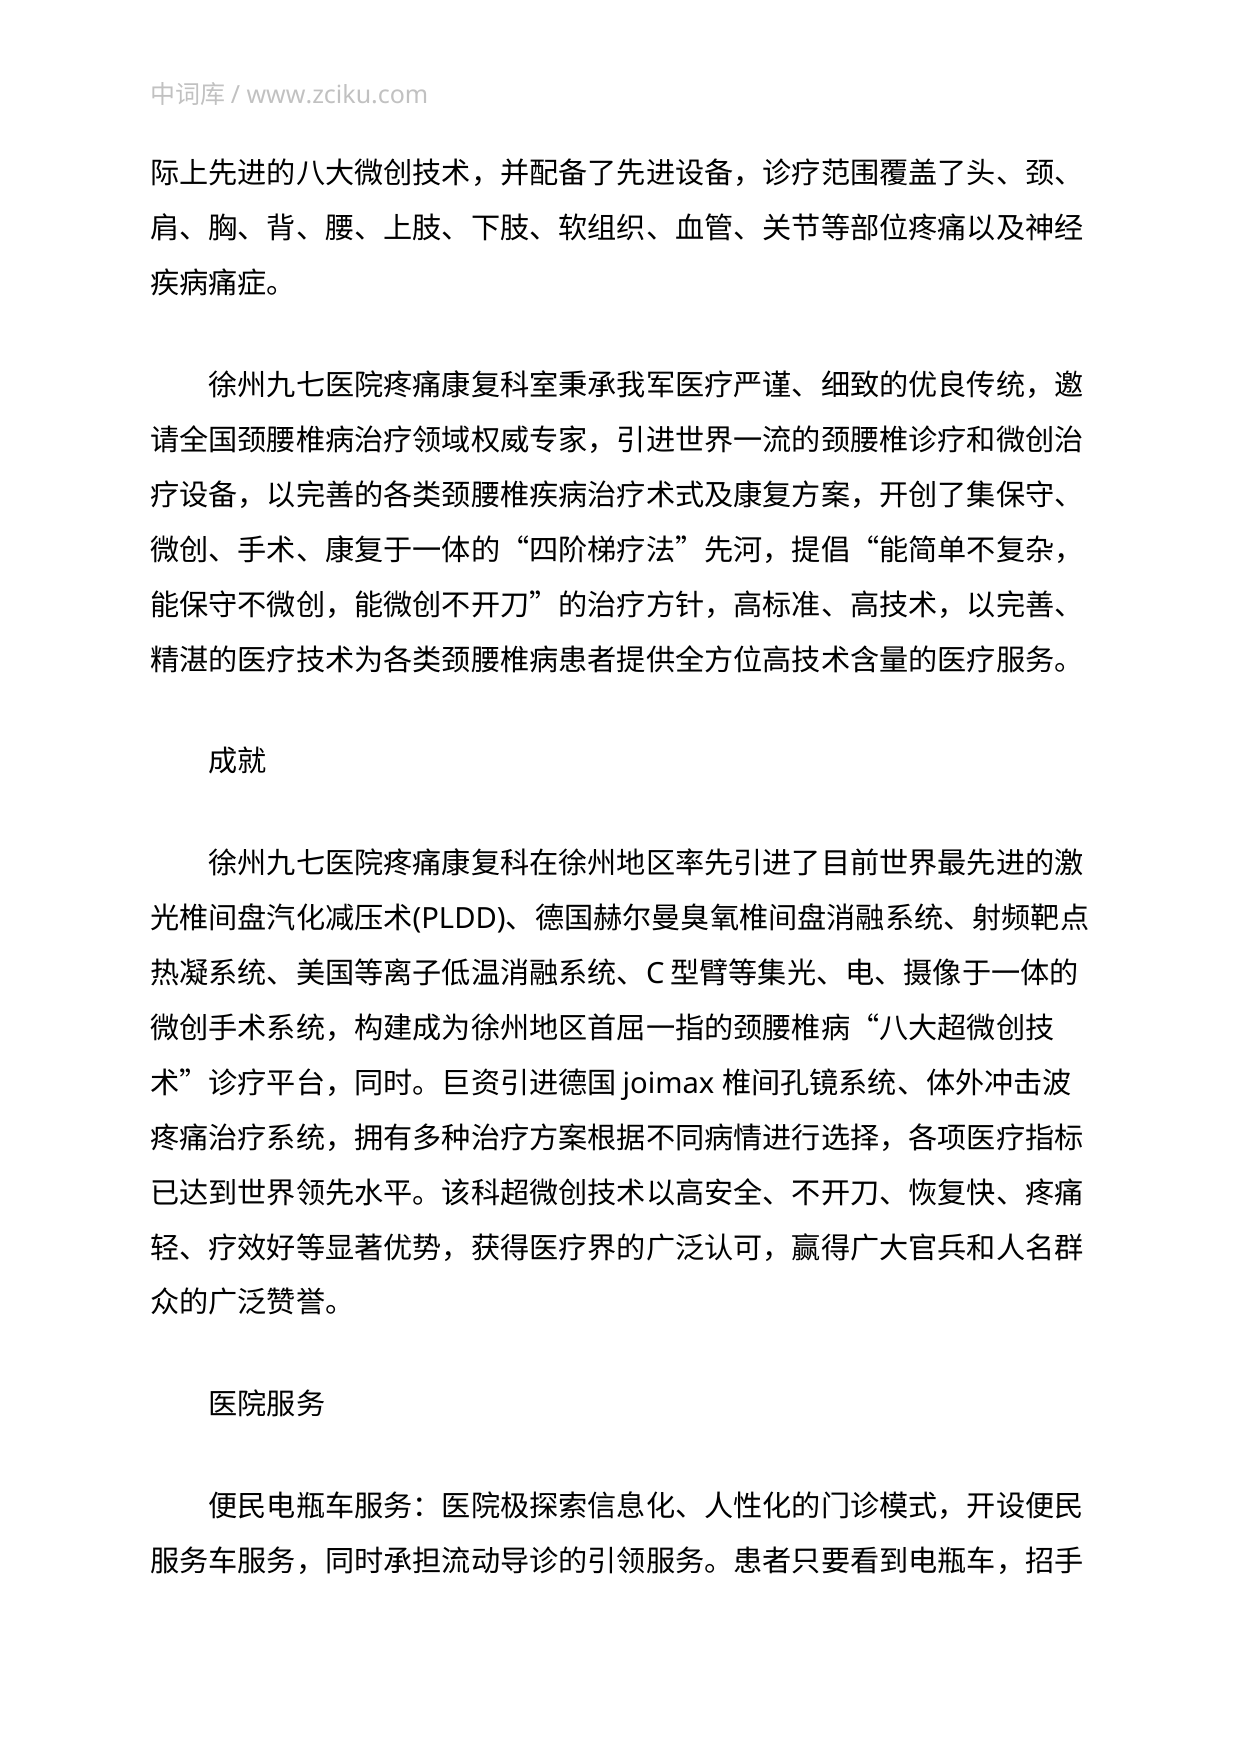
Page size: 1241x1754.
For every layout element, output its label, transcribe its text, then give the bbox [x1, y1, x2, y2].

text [150, 150, 1090, 302]
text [150, 1483, 1090, 1580]
text 徐州九七医院疼痛康复科室秉承我军医疗严谨、细致的优良传统，邀请全国颈腰椎病治疗领域权威专家，引进世界一流的颈腰椎诊疗和微创治疗设备，以完善的各类颈腰椎疾病治疗术式及康复方案，开创了集保守、微创、手术、康复于一体的“四阶梯疗法”先河，提倡“能简单不复杂，能保守不微创，能微创不开刀”的治疗方针，高标准、高技术，以完善、精湛的医疗技术为各类颈腰椎病患者提供全方位高技术含量的医疗服务。 [150, 362, 1090, 678]
text 成就 [150, 738, 1090, 780]
text 徐州九七医院疼痛康复科在徐州地区率先引进了目前世界最先进的激光椎间盘汽化减压术(PLDD)、德国赫尔曼臭氧椎间盘消融系统、射频靶点热凝系统、美国等离子低温消融系统、C型臂等集光、电、摄像于一体的微创手术系统，构建成为徐州地区首屈一指的颈腰椎病“八大超微创技术”诊疗平台，同时。巨资引进德国joimax 椎间孔镜系统、体外冲击波疼痛治疗系统，拥有多种治疗方案根据不同病情进行选择，各项医疗指标已达到世界领先水平。该科超微创技术以高安全、不开刀、恢复快、疼痛轻、疗效好等显著优势，获得医疗界的广泛认可，赢得广大官兵和人名群众的广泛赞誉。 [150, 839, 1090, 1321]
text 医院服务 [150, 1381, 1090, 1423]
